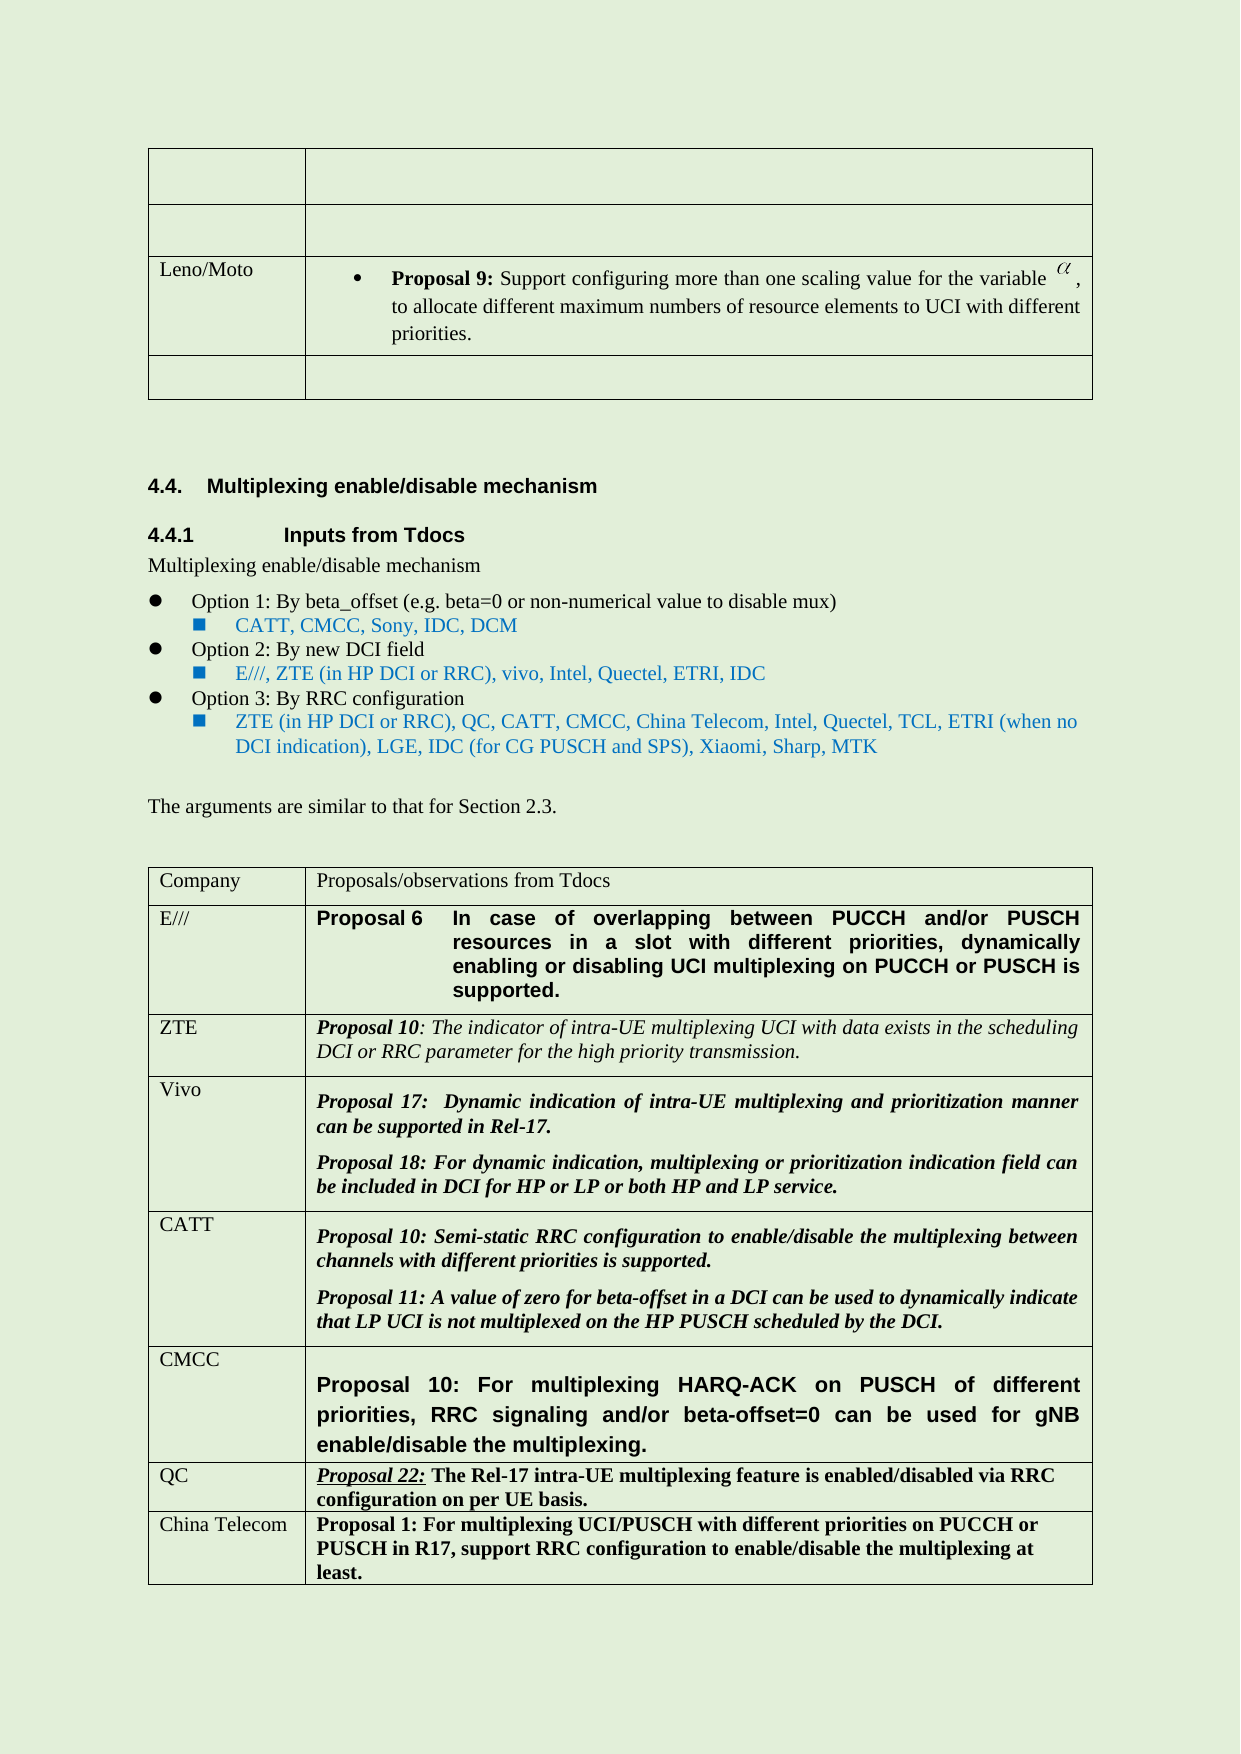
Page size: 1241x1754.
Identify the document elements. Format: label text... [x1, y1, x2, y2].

table_header Proposals/observations from Tdocs [306, 868, 1092, 905]
table_cell [149, 356, 305, 399]
table_cell Proposal 10: Semi-static RRC configuration to enable/disable the multiplexing between channels with different priorities is supported. Proposal 11: A value of zero for beta-offset in a DCI can be used to dynamically indicate that LP UCI is not multiplexed on the HP PUSCH scheduled by the DCI. [306, 1212, 1092, 1346]
list Option 1: By beta_offset (e.g. beta=0 or non-numerical value to disable mux) [148, 589, 1093, 613]
list Option 2: By new DCI field [148, 637, 1093, 661]
table_cell Proposal 10: The indicator of intra-UE multiplexing UCI with data exists in the scheduling DCI or RRC parameter for the high priority transmission. [306, 1015, 1092, 1076]
table_header Company [149, 868, 305, 905]
list E///, ZTE (in HP DCI or RRC), vivo, Intel, Quectel, ETRI, IDC [191, 661, 1093, 685]
table_cell Proposal 22: The Rel-17 intra-UE multiplexing feature is enabled/disabled via RRC configuration on per UE basis. [306, 1463, 1092, 1511]
table_cell CMCC [149, 1347, 305, 1462]
text Multiplexing enable/disable mechanism [148, 553, 1093, 577]
list CATT, CMCC, Sony, IDC, DCM [191, 613, 1093, 637]
table_cell [306, 205, 1092, 256]
table_cell E/// [149, 906, 305, 1014]
table_cell [306, 356, 1092, 399]
table_cell China Telecom [149, 1512, 305, 1584]
table_cell QC [149, 1463, 305, 1511]
subtitle Inputs from Tdocs [148, 522, 1093, 546]
table_cell Proposal 10: For multiplexing HARQ-ACK on PUSCH of different priorities, RRC signaling and/or beta-offset=0 can be used for gNB enable/disable the multiplexing. [306, 1347, 1092, 1462]
table_cell [149, 205, 305, 256]
table_cell CATT [149, 1212, 305, 1346]
list ZTE (in HP DCI or RRC), QC, CATT, CMCC, China Telecom, Intel, Quectel, TCL, ETRI (when no DCI indication), LGE, IDC (for CG PUSCH and SPS), Xiaomi, Sharp, MTK [191, 709, 1093, 758]
table_cell [149, 149, 305, 204]
list Option 3: By RRC configuration [148, 685, 1093, 709]
table_cell Proposal 6 In case of overlapping between PUCCH and/or PUSCH resources in a slot with different priorities, dynamically enabling or disabling UCI multiplexing on PUCCH or PUSCH is supported. [306, 906, 1092, 1014]
table_cell Vivo [149, 1077, 305, 1211]
table_cell Proposal 9: Support configuring more than one scaling value for the variable , to allocate different maximum numbers of resource elements to UCI with different priorities. [306, 257, 1092, 355]
table_cell Leno/Moto [149, 257, 305, 355]
subtitle Multiplexing enable/disable mechanism [148, 473, 1093, 497]
table_cell ZTE [149, 1015, 305, 1076]
table_cell Proposal 17: Dynamic indication of intra-UE multiplexing and prioritization manner can be supported in Rel-17. Proposal 18: For dynamic indication, multiplexing or prioritization indication field can be included in DCI for HP or LP or both HP and LP service. [306, 1077, 1092, 1211]
table_cell [306, 149, 1092, 204]
table_cell Proposal 1: For multiplexing UCI/PUSCH with different priorities on PUCCH or PUSCH in R17, support RRC configuration to enable/disable the multiplexing at least. [306, 1512, 1092, 1584]
text The arguments are similar to that for Section 2.3. [148, 794, 1093, 818]
